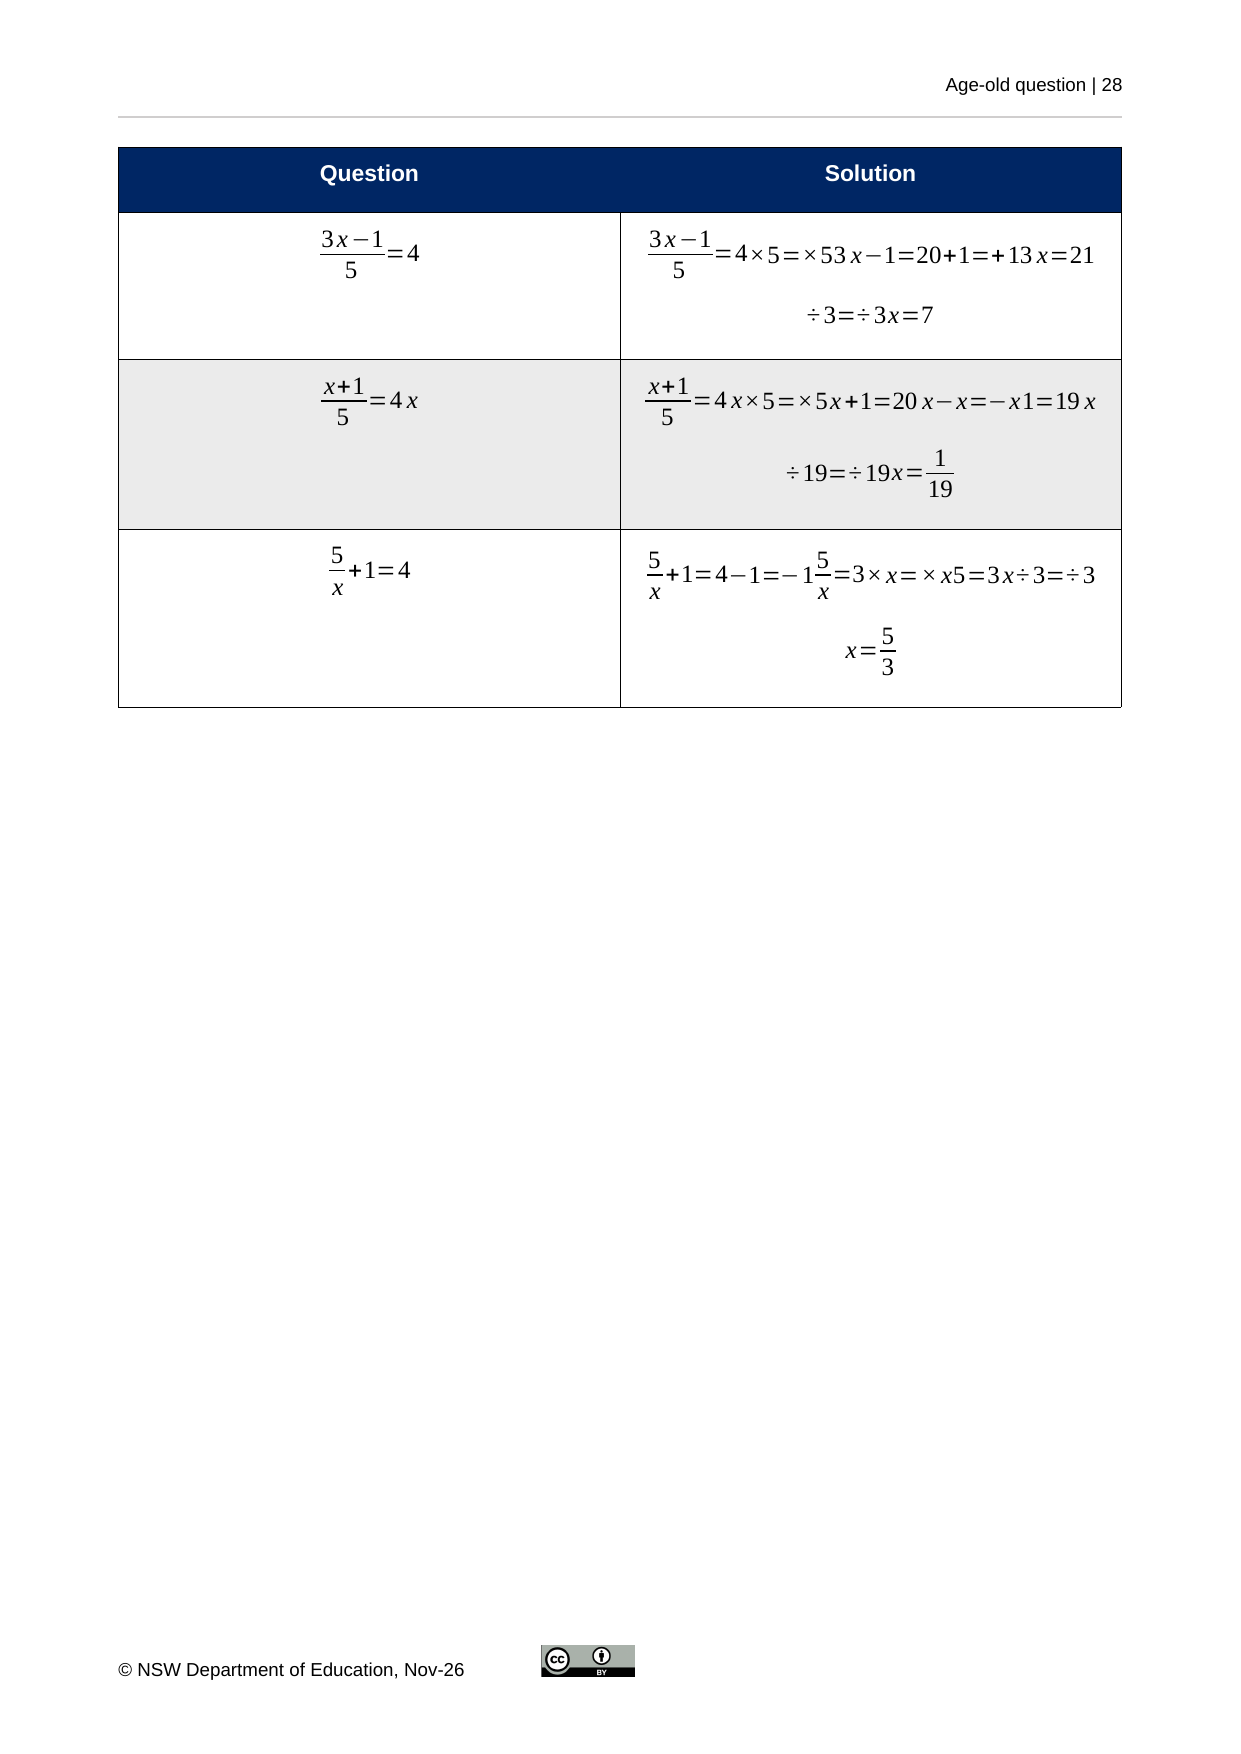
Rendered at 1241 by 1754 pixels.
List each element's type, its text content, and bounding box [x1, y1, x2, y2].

table_cell [119, 530, 620, 707]
table_cell [621, 530, 1121, 707]
table_cell [621, 213, 1121, 359]
picture [541, 1645, 635, 1677]
table_cell [119, 213, 620, 359]
table_header Question [119, 148, 620, 212]
table_cell [119, 360, 620, 529]
table_header Solution [620, 148, 1121, 212]
table_cell [621, 360, 1121, 529]
